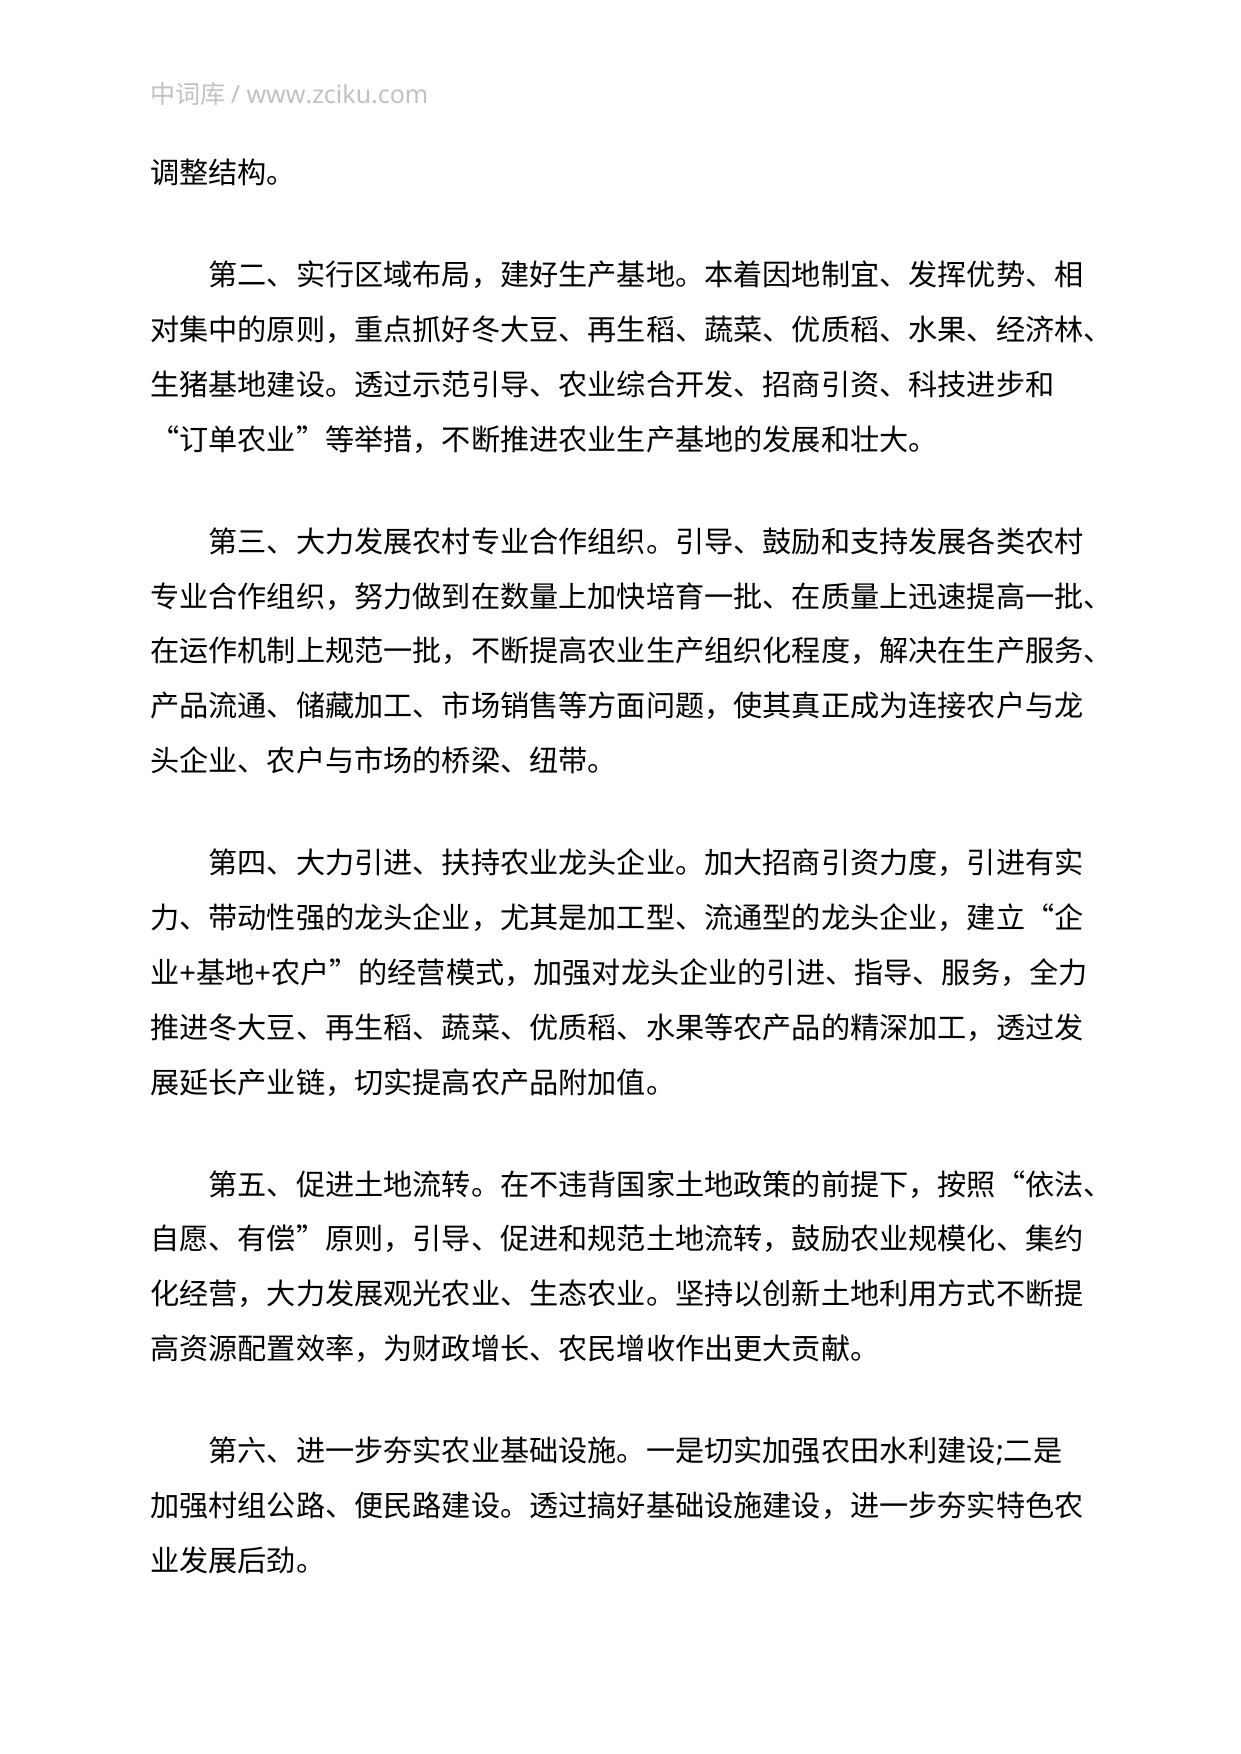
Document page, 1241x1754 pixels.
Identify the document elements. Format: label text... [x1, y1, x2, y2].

text 第二、实行区域布局，建好生产基地。本着因地制宜、发挥优势、相对集中的原则，重点抓好冬大豆、再生稻、蔬菜、优质稻、水果、经济林、生猪基地建设。透过示范引导、农业综合开发、招商引资、科技进步和“订单农业”等举措，不断推进农业生产基地的发展和壮大。 [150, 252, 1090, 459]
text 第三、大力发展农村专业合作组织。引导、鼓励和支持发展各类农村专业合作组织，努力做到在数量上加快培育一批、在质量上迅速提高一批、在运作机制上规范一批，不断提高农业生产组织化程度，解决在生产服务、产品流通、储藏加工、市场销售等方面问题，使其真正成为连接农户与龙头企业、农户与市场的桥梁、纽带。 [150, 518, 1090, 780]
text 第四、大力引进、扶持农业龙头企业。加大招商引资力度，引进有实力、带动性强的龙头企业，尤其是加工型、流通型的龙头企业，建立“企业+基地+农户”的经营模式，加强对龙头企业的引进、指导、服务，全力推进冬大豆、再生稻、蔬菜、优质稻、水果等农产品的精深加工，透过发展延长产业链，切实提高农产品附加值。 [150, 839, 1090, 1102]
text 第六、进一步夯实农业基础设施。一是切实加强农田水利建设;二是加强村组公路、便民路建设。透过搞好基础设施建设，进一步夯实特色农业发展后劲。 [150, 1427, 1090, 1580]
text 第五、促进土地流转。在不违背国家土地政策的前提下，按照“依法、自愿、有偿”原则，引导、促进和规范土地流转，鼓励农业规模化、集约化经营，大力发展观光农业、生态农业。坚持以创新土地利用方式不断提高资源配置效率，为财政增长、农民增收作出更大贡献。 [150, 1161, 1090, 1368]
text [150, 150, 1090, 192]
